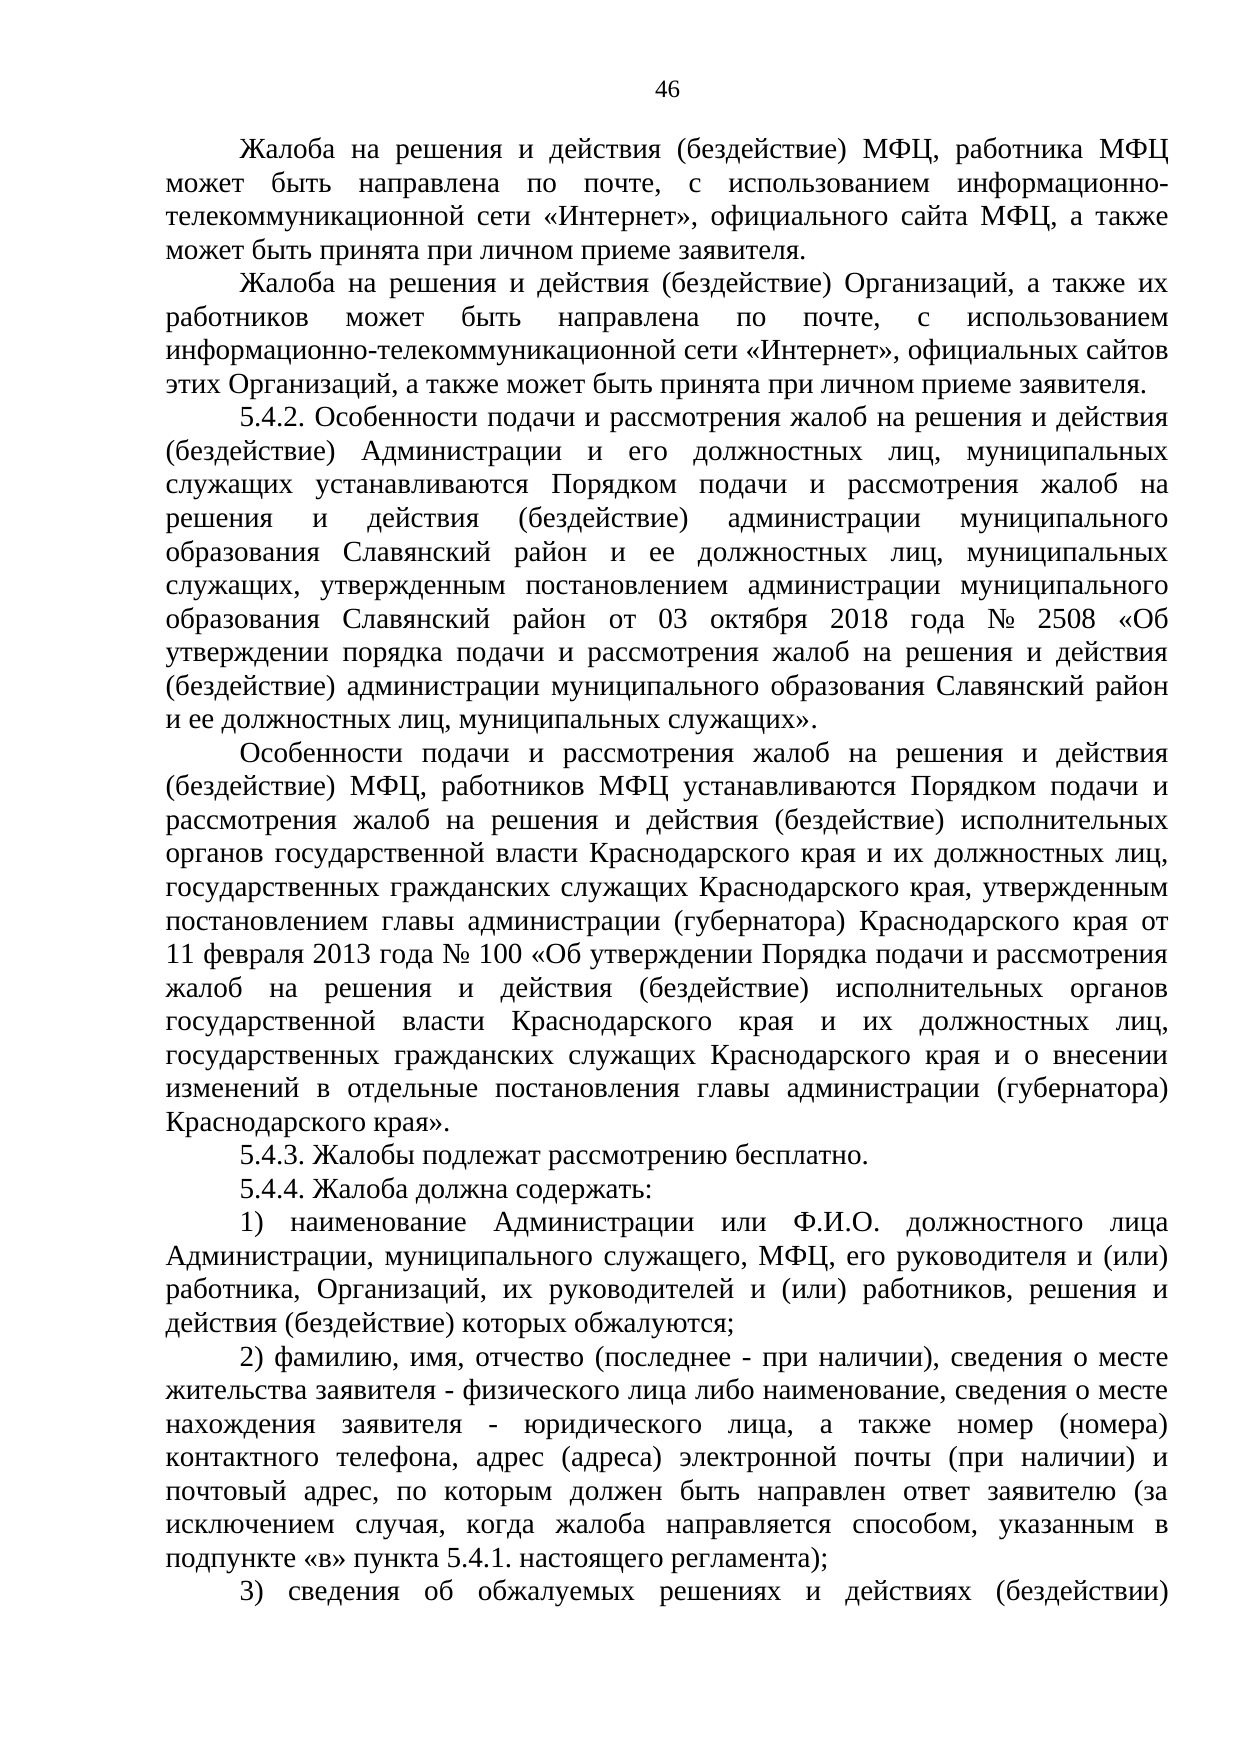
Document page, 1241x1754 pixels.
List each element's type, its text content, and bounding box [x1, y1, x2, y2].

text Особенности подачи и рассмотрения жалоб на решения и действия (бездействие) МФЦ, работников МФЦ устанавливаются Порядком подачи и рассмотрения жалоб на решения и действия (бездействие) исполнительных органов государственной власти Краснодарского края и их должностных лиц, государственных гражданских служащих Краснодарского края, утвержденным постановлением главы администрации (губернатора) Краснодарского края от 11 февраля 2013 года № 100 «Об утверждении Порядка подачи и рассмотрения жалоб на решения и действия (бездействие) исполнительных органов государственной власти Краснодарского края и их должностных лиц, государственных гражданских служащих Краснодарского края и о внесении изменений в отдельные постановления главы администрации (губернатора) Краснодарского края». [165, 735, 1169, 1137]
text Жалоба на решения и действия (бездействие) Организаций, а также их работников может быть направлена по почте, с использованием информационно-телекоммуникационной сети «Интернет», официальных сайтов этих Организаций, а также может быть принята при личном приеме заявителя. [165, 265, 1169, 399]
text 5.4.4. Жалоба должна содержать: [165, 1171, 1169, 1204]
text 5.4.2. Особенности подачи и рассмотрения жалоб на решения и действия (бездействие) Администрации и его должностных лиц, муниципальных служащих устанавливаются Порядком подачи и рассмотрения жалоб на решения и действия (бездействие) администрации муниципального образования Славянский район и ее должностных лиц, муниципальных служащих, утвержденным постановлением администрации муниципального образования Славянский район от 03 октября 2018 года № 2508 «Об утверждении порядка подачи и рассмотрения жалоб на решения и действия (бездействие) администрации муниципального образования Славянский район и ее должностных лиц, муниципальных служащих». [165, 399, 1169, 735]
text Жалоба на решения и действия (бездействие) МФЦ, работника МФЦ может быть направлена по почте, с использованием информационно-телекоммуникационной сети «Интернет», официального сайта МФЦ, а также может быть принята при личном приеме заявителя. [165, 131, 1169, 265]
text 5.4.3. Жалобы подлежат рассмотрению бесплатно. [165, 1137, 1169, 1171]
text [165, 1573, 1169, 1607]
text 2) фамилию, имя, отчество (последнее - при наличии), сведения о месте жительства заявителя - физического лица либо наименование, сведения о месте нахождения заявителя - юридического лица, а также номер (номера) контактного телефона, адрес (адреса) электронной почты (при наличии) и почтовый адрес, по которым должен быть направлен ответ заявителю (за исключением случая, когда жалоба направляется способом, указанным в подпункте «в» пункта 5.4.1. настоящего регламента); [165, 1339, 1169, 1573]
text 1) наименование Администрации или Ф.И.О. должностного лица Администрации, муниципального служащего, МФЦ, его руководителя и (или) работника, Организаций, их руководителей и (или) работников, решения и действия (бездействие) которых обжалуются; [165, 1204, 1169, 1339]
